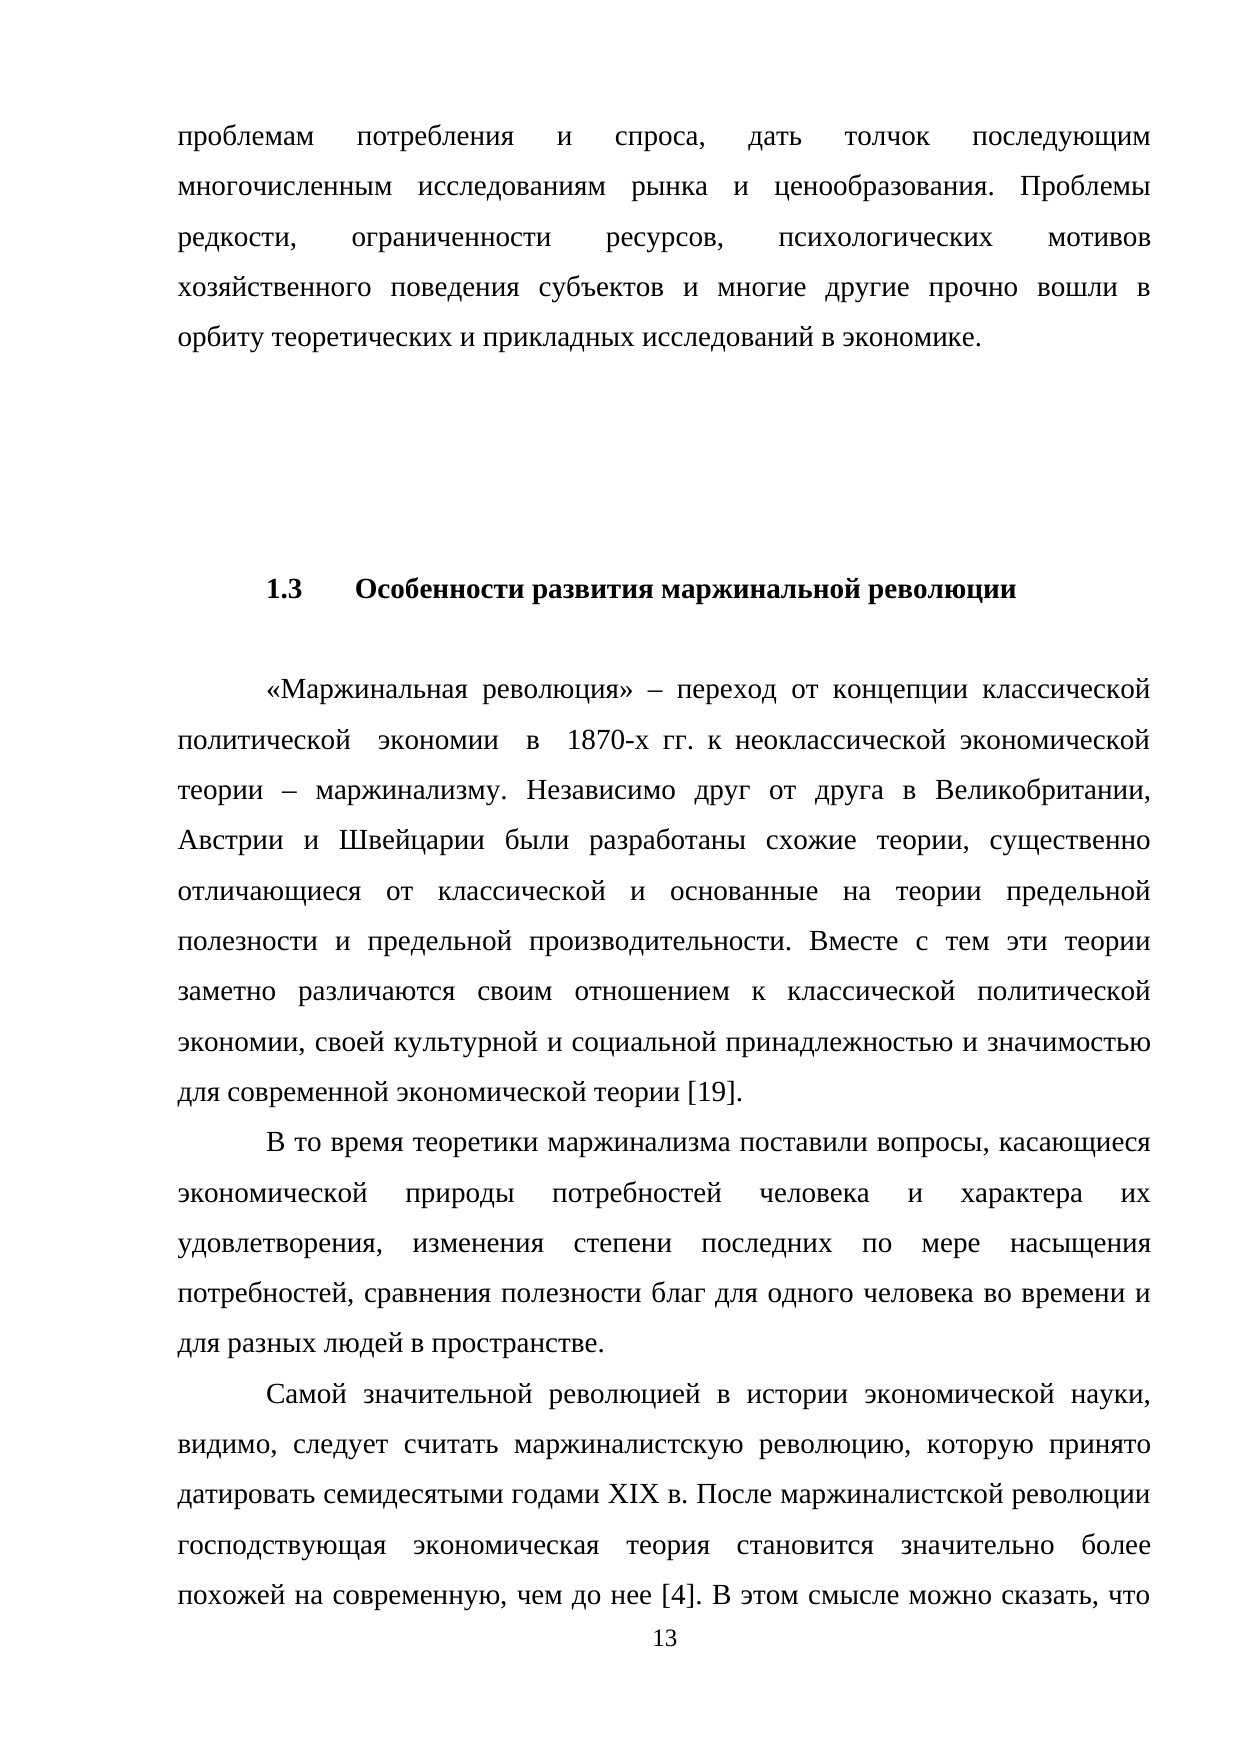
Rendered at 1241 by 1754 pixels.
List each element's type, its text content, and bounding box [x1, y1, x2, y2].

text 1.3 Особенности развития маржинальной революции [177, 571, 1152, 604]
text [177, 1376, 1152, 1611]
text В то время теоретики маржинализма поставили вопросы, касающиеся экономической природы потребностей человека и характера их удовлетворения, изменения степени последних по мере насыщения потребностей, сравнения полезности благ для одного человека во времени и для разных людей в пространстве. [177, 1124, 1152, 1359]
text «Маржинальная революция» – переход от концепции классической политической экономии в 1870-х гг. к неоклассической экономической теории – маржинализму. Независимо друг от друга в Великобритании, Австрии и Швейцарии были разработаны схожие теории, существенно отличающиеся от классической и основанные на теории предельной полезности и предельной производительности. Вместе с тем эти теории заметно различаются своим отношением к классической политической экономии, своей культурной и социальной принадлежностью и значимостью для современной экономической теории [19]. [177, 672, 1152, 1108]
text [177, 118, 1152, 353]
